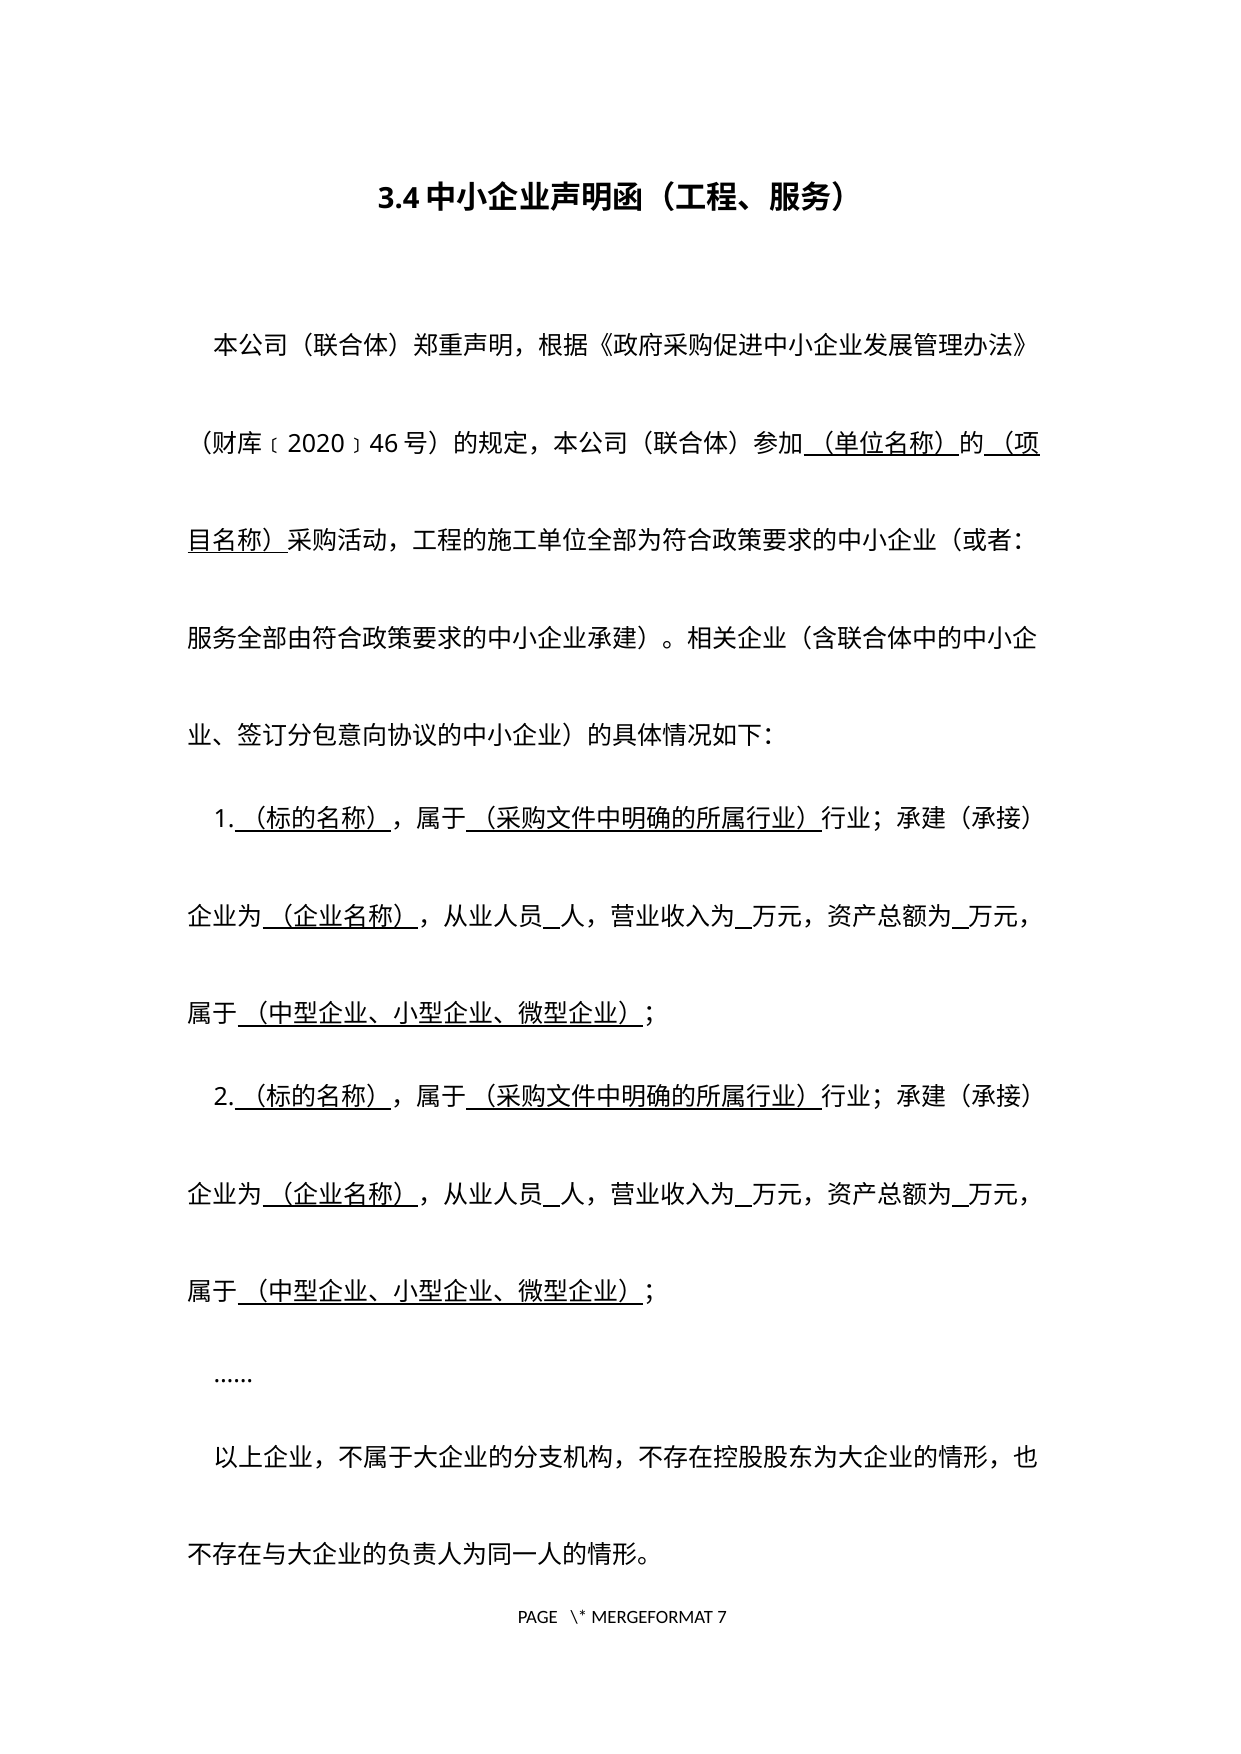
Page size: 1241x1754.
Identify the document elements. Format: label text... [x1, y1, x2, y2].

text 2. （标的名称），属于 （采购文件中明确的所属行业）行业；承建（承接）企业为 （企业名称），从业人员 人，营业收入为 万元，资产总额为 万元，属于 （中型企业、小型企业、微型企业）； [187, 1062, 1053, 1322]
text …… [187, 1341, 1053, 1406]
text 3.4中小企业声明函（工程、服务） [187, 162, 1053, 227]
text 1. （标的名称），属于 （采购文件中明确的所属行业）行业；承建（承接）企业为 （企业名称），从业人员 人，营业收入为 万元，资产总额为 万元，属于 （中型企业、小型企业、微型企业）； [187, 784, 1053, 1044]
text 以上企业，不属于大企业的分支机构，不存在控股股东为大企业的情形，也不存在与大企业的负责人为同一人的情形。 [187, 1423, 1053, 1585]
text 本公司（联合体）郑重声明，根据《政府采购促进中小企业发展管理办法》（财库﹝2020﹞46号）的规定，本公司（联合体）参加 （单位名称）的 （项目名称）采购活动，工程的施工单位全部为符合政策要求的中小企业（或者：服务全部由符合政策要求的中小企业承建）。相关企业（含联合体中的中小企业、签订分包意向协议的中小企业）的具体情况如下： [187, 311, 1053, 766]
